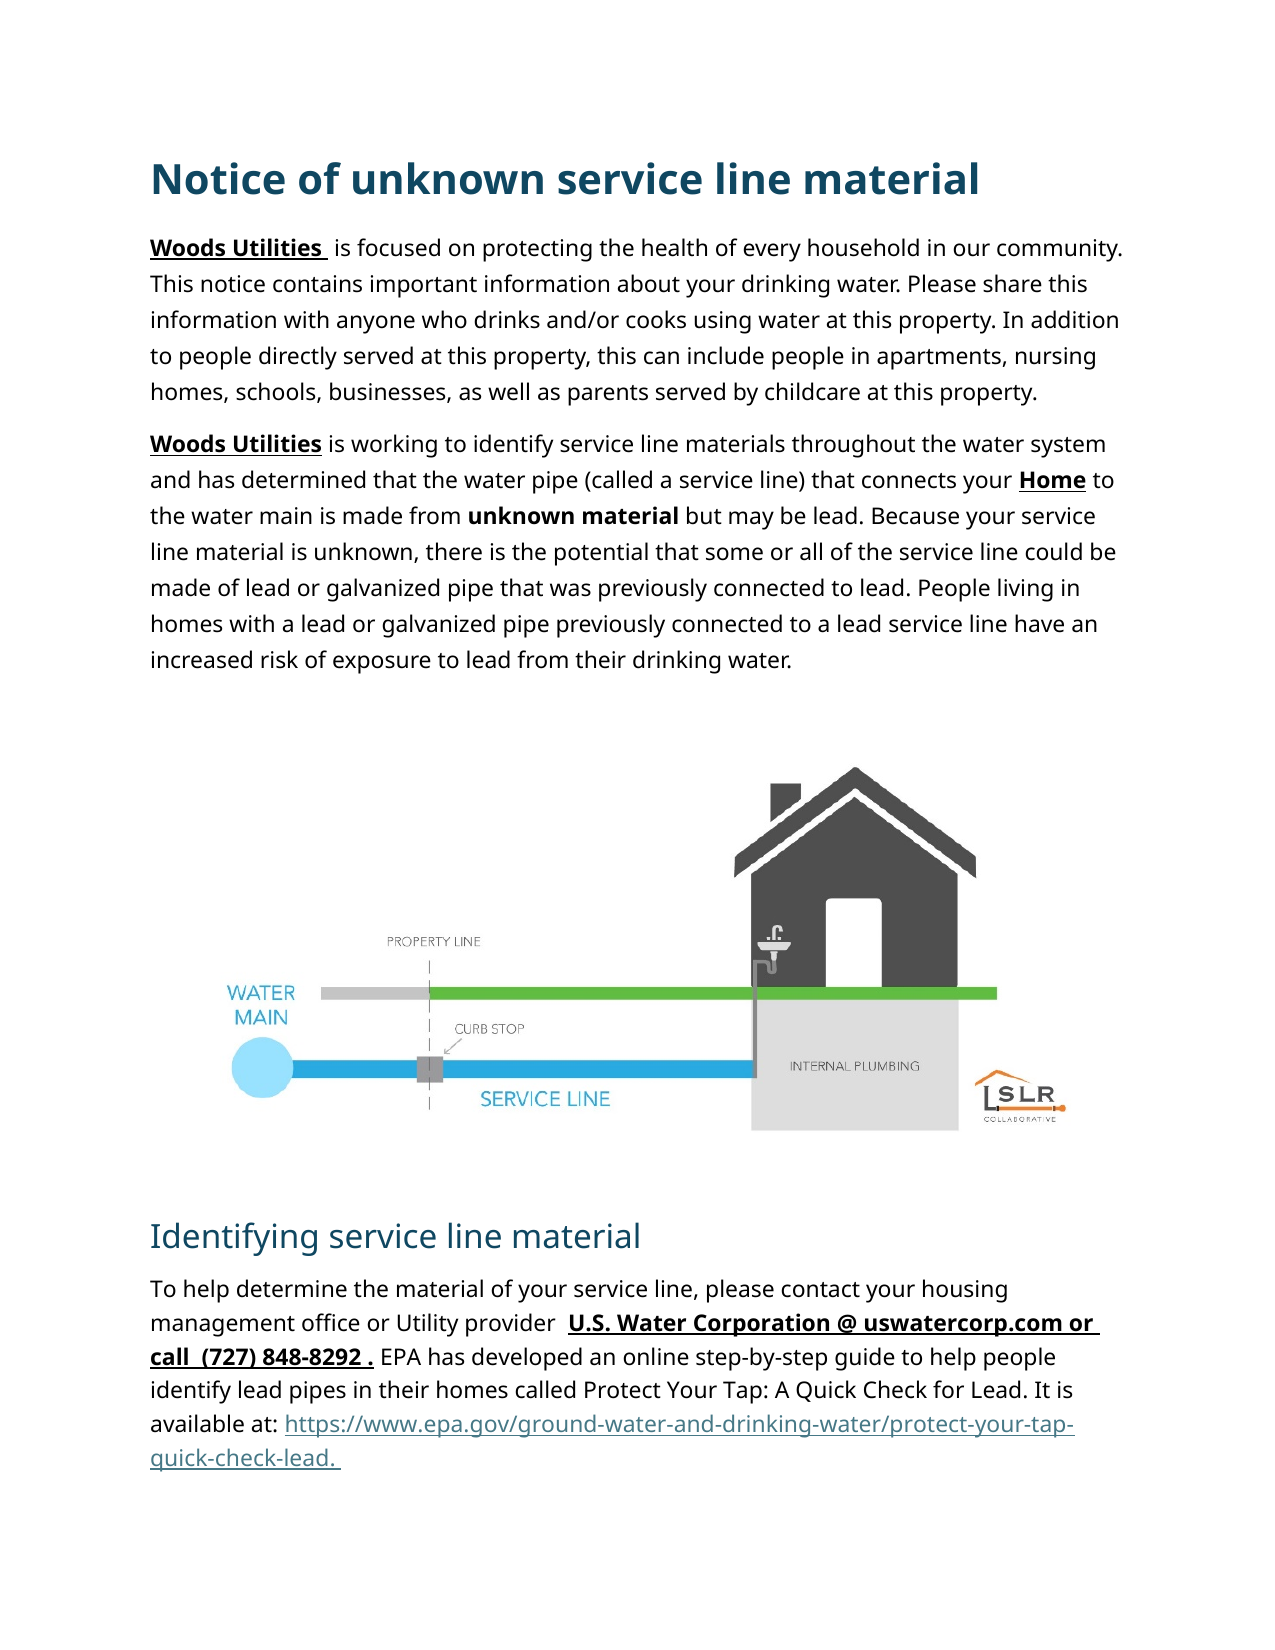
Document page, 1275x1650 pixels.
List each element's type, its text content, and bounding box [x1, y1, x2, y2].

picture [150, 692, 1105, 1194]
text To help determine the material of your service line, please contact your housing management office or Utility provider U.S. Water Corporation @ uswatercorp.com or call (727) 848-8292 . EPA has developed an online step-by-step guide to help people identify lead pipes in their homes called Protect Your Tap: A Quick Check for Lead. It is available at: https://www.epa.gov/ground-water-and-drinking-water/protect-your-tap-quick-check-lead. [150, 1273, 1125, 1473]
subtitle Woods Utilities is focused on protecting the health of every household in our community. This notice contains important information about your drinking water. Please share this information with anyone who drinks and/or cooks using water at this property. In addition to people directly served at this property, this can include people in apartments, nursing homes, schools, businesses, as well as parents served by childcare at this property. [150, 232, 1125, 407]
subtitle Woods Utilities is working to identify service line materials throughout the water system and has determined that the water pipe (called a service line) that connects your Home to the water main is made from unknown material but may be lead. Because your service line material is unknown, there is the potential that some or all of the service line could be made of lead or galvanized pipe that was previously connected to lead. People living in homes with a lead or galvanized pipe previously connected to a lead service line have an increased risk of exposure to lead from their drinking water. [150, 428, 1125, 675]
subtitle Notice of unknown service line material [150, 150, 1125, 207]
subtitle Identifying service line material [150, 1213, 1125, 1258]
